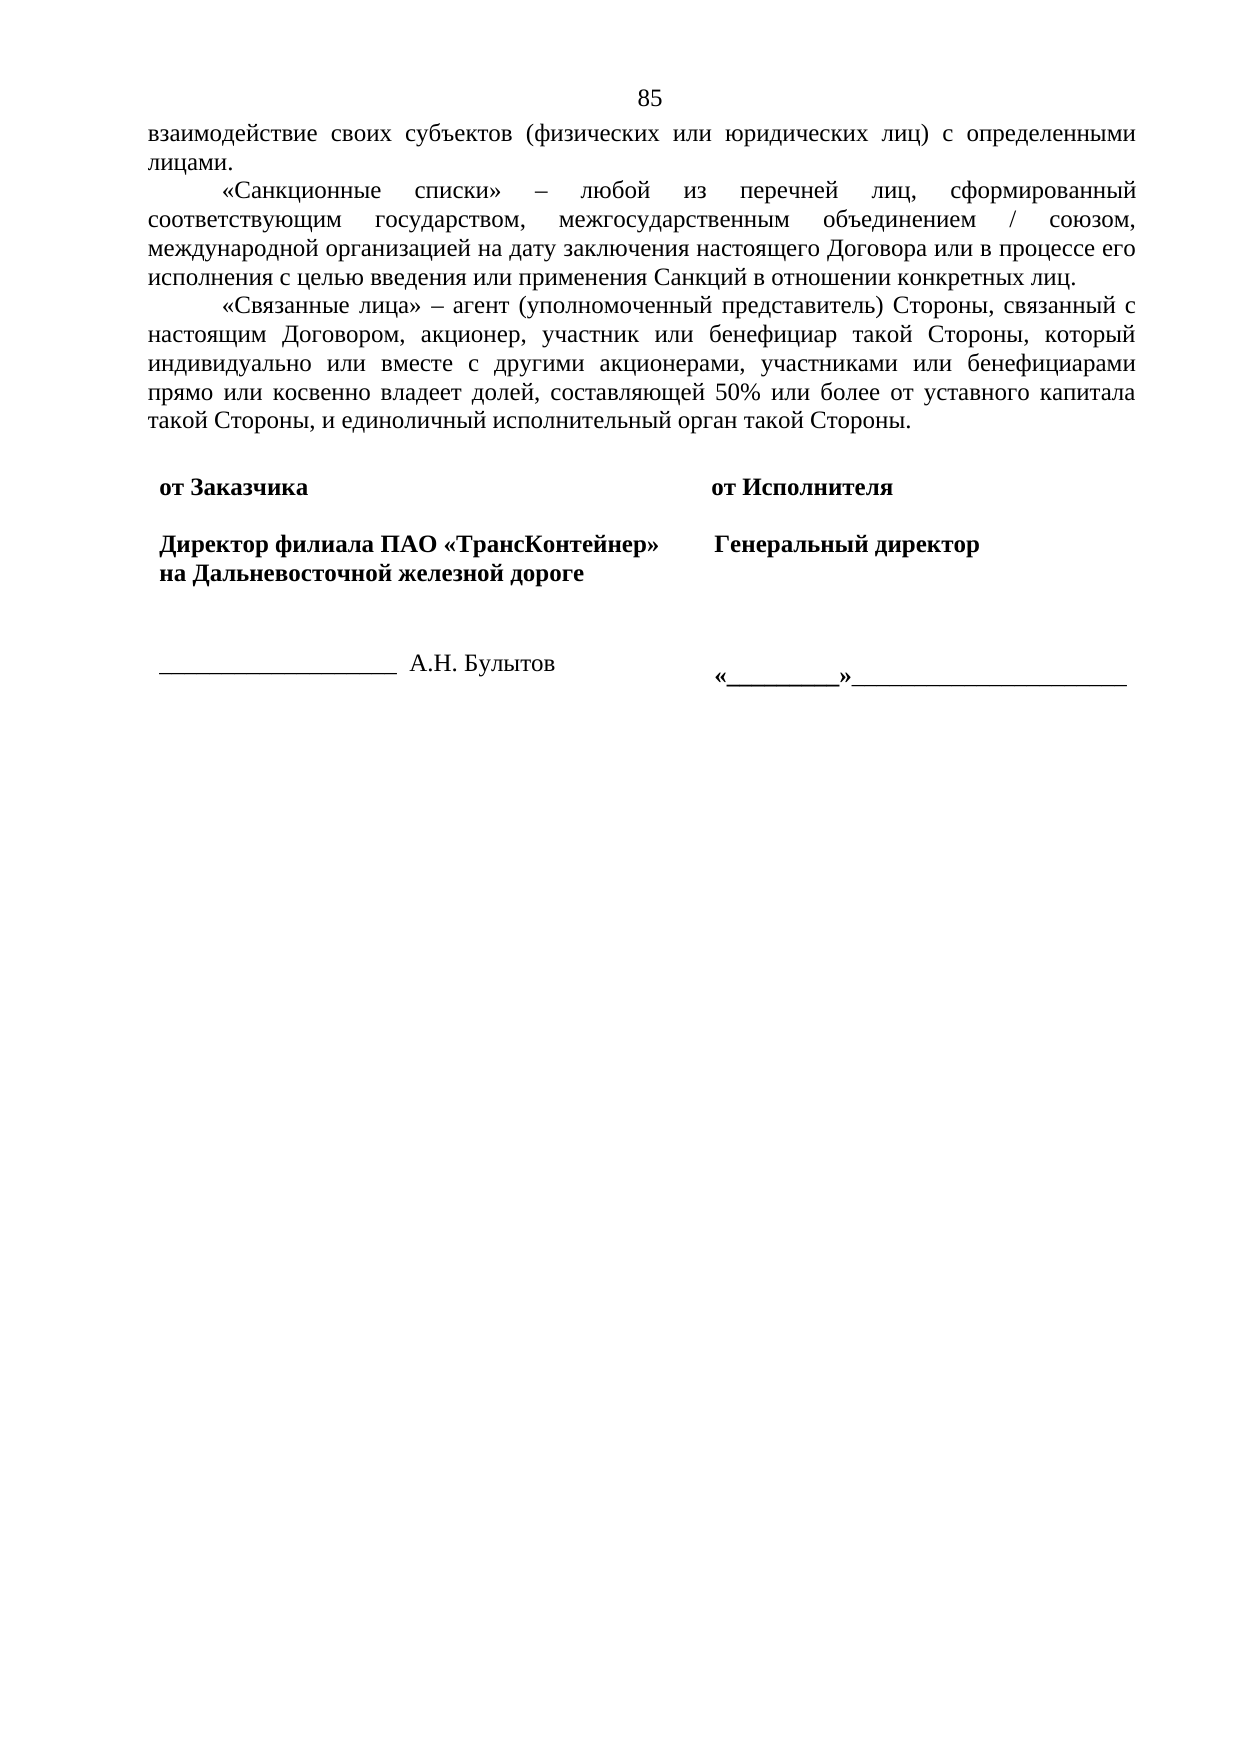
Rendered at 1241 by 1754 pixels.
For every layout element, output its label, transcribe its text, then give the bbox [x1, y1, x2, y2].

table_header от Исполнителя [703, 472, 1228, 529]
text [148, 118, 1137, 176]
text «Связанные лица» – агент (уполномоченный представитель) Стороны, связанный с настоящим Договором, акционер, участник или бенефициар такой Стороны, который индивидуально или вместе с другими акционерами, участниками или бенефициарами прямо или косвенно владеет долей, составляющей 50% или более от уставного капитала такой Стороны, и единоличный исполнительный орган такой Стороны. [148, 291, 1137, 434]
table_cell Генеральный директор «_________»______________________ [703, 529, 1228, 693]
text «Санкционные списки» – любой из перечней лиц, сформированный соответствующим государством, межгосударственным объединением / союзом, международной организацией на дату заключения настоящего Договора или в процессе его исполнения с целью введения или применения Санкций в отношении конкретных лиц. [148, 176, 1137, 291]
table_cell Директор филиала ПАО «ТрансКонтейнер» на Дальневосточной железной дороге ___________________ А.Н. Булытов [148, 529, 703, 693]
table_header от Заказчика [148, 472, 703, 529]
